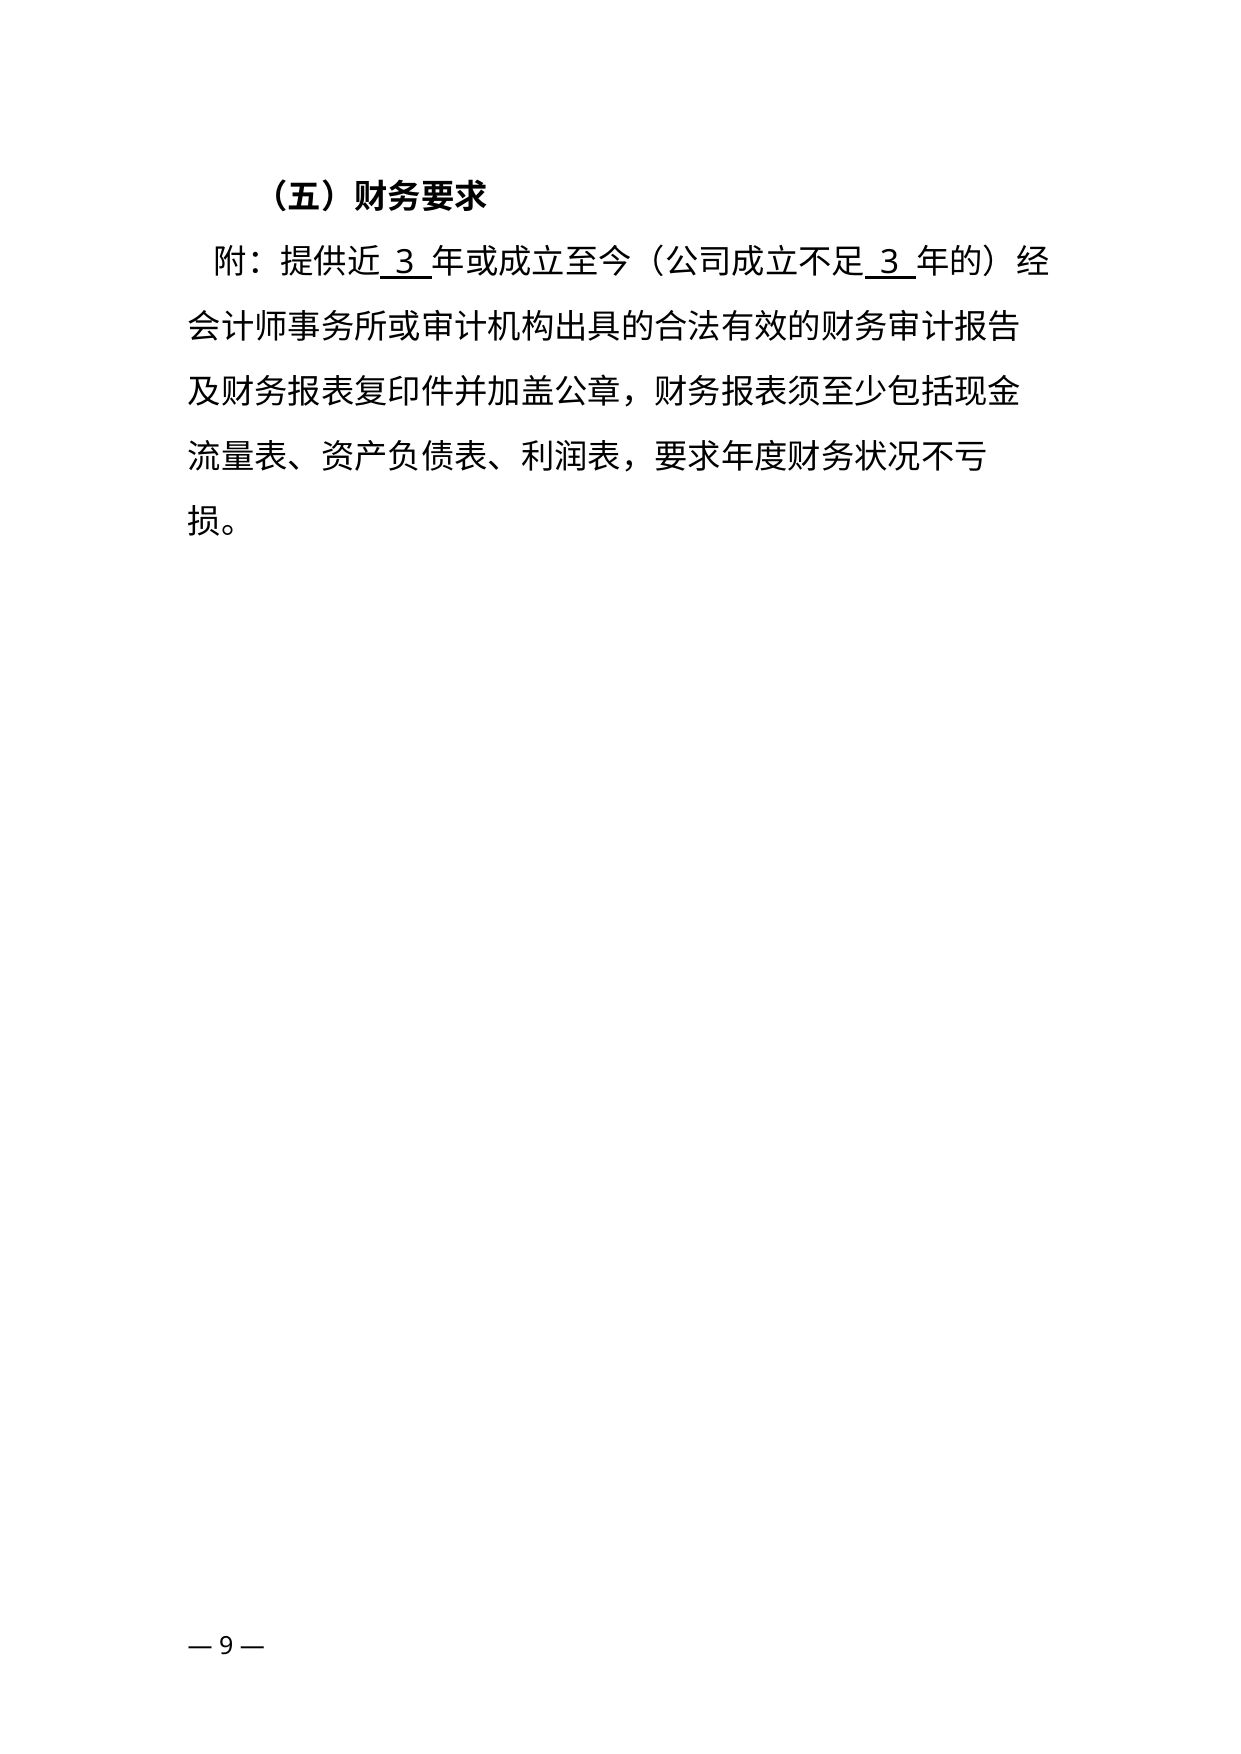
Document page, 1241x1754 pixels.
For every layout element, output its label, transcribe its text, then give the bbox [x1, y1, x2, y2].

subtitle （五）财务要求 [187, 162, 1053, 227]
text 附：提供近 3 年或成立至今（公司成立不足 3 年的）经会计师事务所或审计机构出具的合法有效的财务审计报告及财务报表复印件并加盖公章，财务报表须至少包括现金流量表、资产负债表、利润表，要求年度财务状况不亏损。 [187, 227, 1053, 552]
